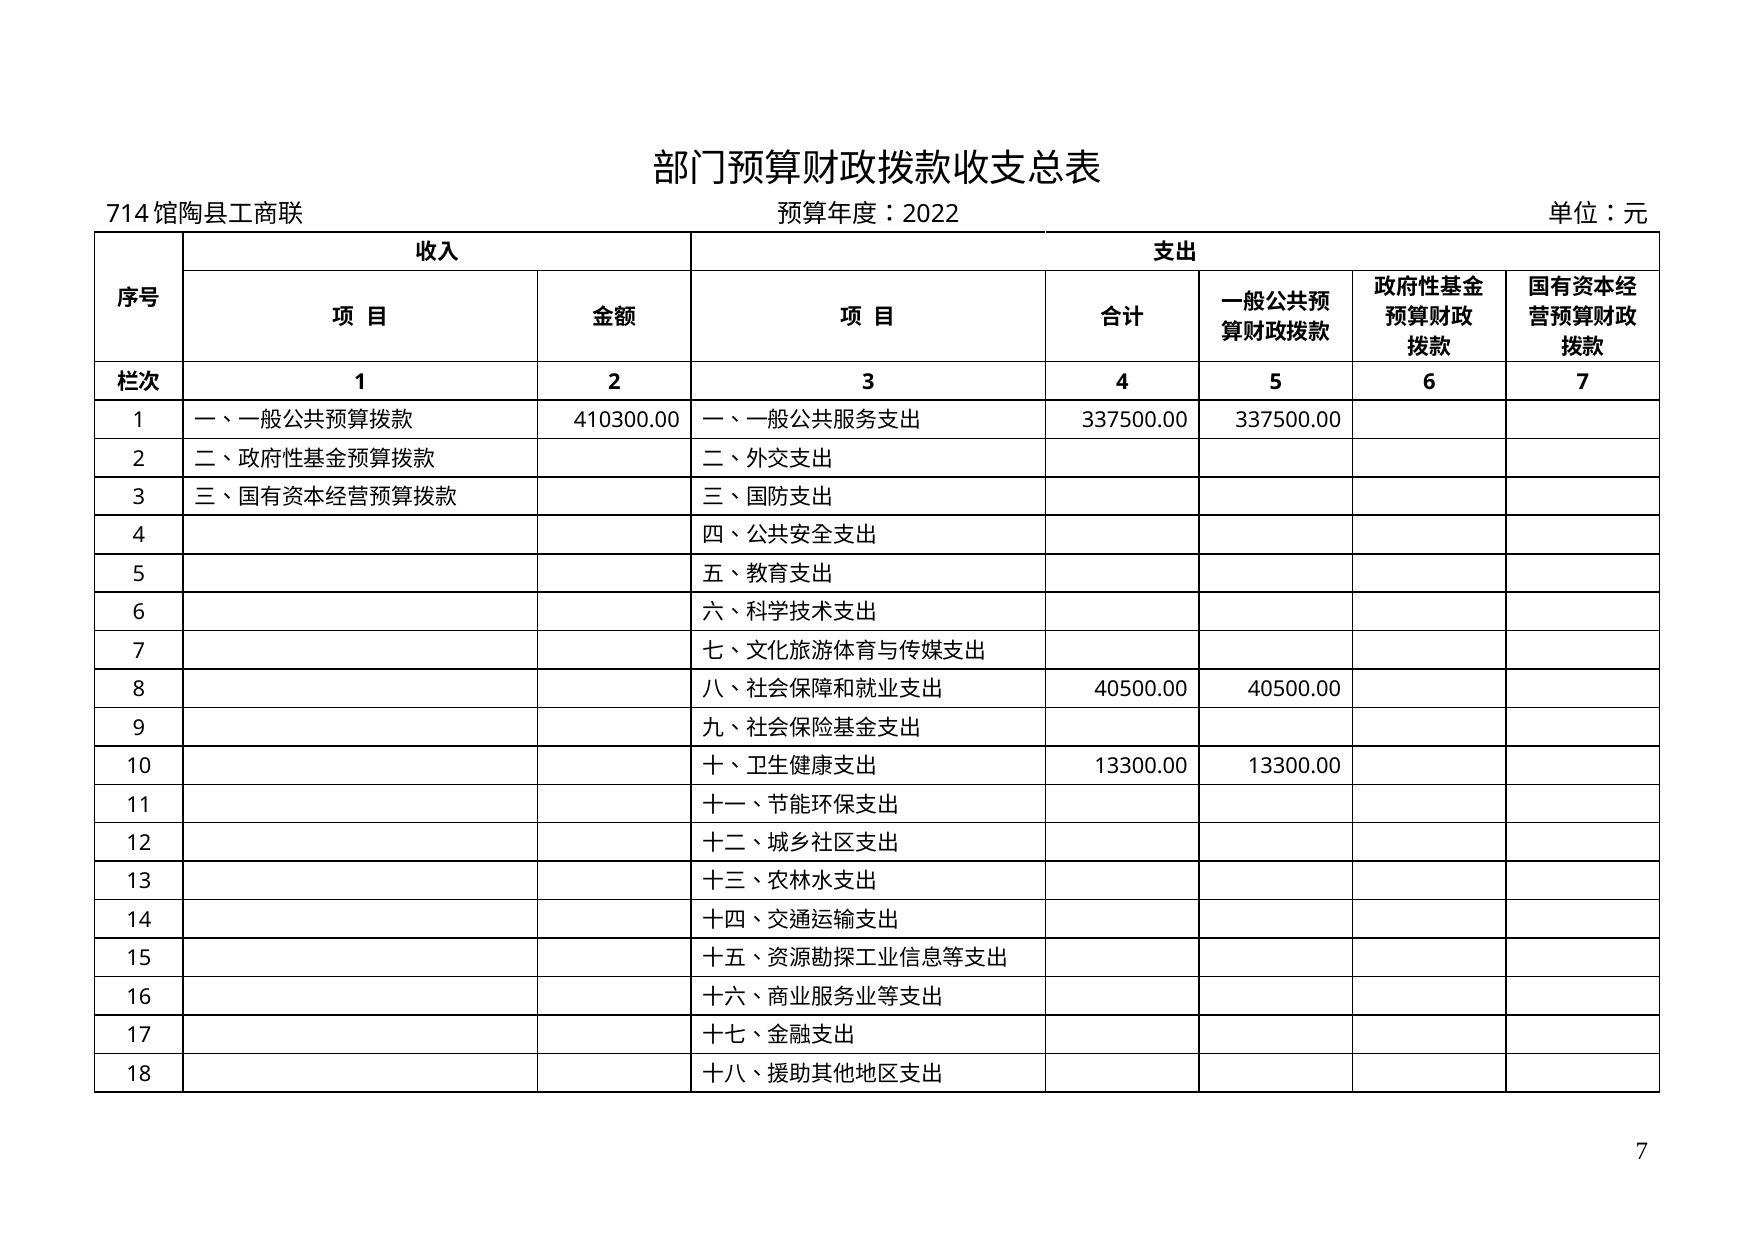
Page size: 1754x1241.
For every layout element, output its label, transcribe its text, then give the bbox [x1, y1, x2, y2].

table_cell 十八、援助其他地区支出 [692, 1054, 1045, 1091]
table_cell [1507, 1054, 1659, 1091]
table_cell [1353, 670, 1505, 707]
table_cell [538, 516, 690, 553]
table_cell [184, 1054, 537, 1091]
table_cell [1507, 670, 1659, 707]
table_cell [538, 785, 690, 822]
table_cell [538, 478, 690, 514]
table_cell 金额 [538, 271, 690, 361]
table_cell 六、科学技术支出 [692, 593, 1045, 630]
table_cell [538, 439, 690, 476]
table_cell 4 [1046, 362, 1198, 399]
table_cell [1507, 747, 1659, 783]
table_cell [1507, 478, 1659, 514]
table_cell [538, 977, 690, 1014]
table_cell 序号 [95, 233, 182, 361]
table_cell [1507, 401, 1659, 437]
table_cell [1200, 516, 1352, 553]
table_cell [1046, 823, 1198, 860]
table_cell [1353, 1054, 1505, 1091]
table_cell [1353, 555, 1505, 591]
table_cell 7 [1507, 362, 1659, 399]
table_cell [1353, 1016, 1505, 1052]
table_cell [538, 555, 690, 591]
table_cell 5 [1200, 362, 1352, 399]
table_cell [538, 631, 690, 668]
table_cell [1507, 900, 1659, 937]
table_cell [184, 1016, 537, 1052]
table_cell [1046, 1016, 1198, 1052]
table_cell 三、国有资本经营预算拨款 [184, 478, 537, 514]
table_cell [1046, 478, 1198, 514]
table_cell [1046, 516, 1198, 553]
table_cell [1353, 631, 1505, 668]
table_header 单位：元 [1046, 195, 1659, 231]
table_cell 13 [95, 862, 182, 899]
table_cell 九、社会保险基金支出 [692, 708, 1045, 745]
table_cell 18 [95, 1054, 182, 1091]
table_cell 项 目 [184, 271, 537, 361]
table_cell [184, 708, 537, 745]
table_cell 6 [1353, 362, 1505, 399]
table_cell 合计 [1046, 271, 1198, 361]
table_header 预算年度：2022 [692, 195, 1045, 231]
table_cell 5 [95, 555, 182, 591]
table_cell [1353, 823, 1505, 860]
table_cell [1353, 977, 1505, 1014]
table_cell 十二、城乡社区支出 [692, 823, 1045, 860]
table_cell 2 [538, 362, 690, 399]
table_cell 十五、资源勘探工业信息等支出 [692, 939, 1045, 976]
table_cell 13300.00 [1046, 747, 1198, 783]
table_cell [538, 900, 690, 937]
table_cell [1353, 747, 1505, 783]
table_cell [538, 593, 690, 630]
table_cell [184, 670, 537, 707]
table_cell [1353, 593, 1505, 630]
table_cell [1507, 823, 1659, 860]
table_cell 项 目 [692, 271, 1045, 361]
table_cell [1353, 862, 1505, 899]
table_cell [184, 823, 537, 860]
table_cell 9 [95, 708, 182, 745]
table_cell 14 [95, 900, 182, 937]
table_cell [1046, 1054, 1198, 1091]
table_cell [1046, 593, 1198, 630]
table_cell 8 [95, 670, 182, 707]
table_cell [184, 900, 537, 937]
table_cell [538, 1054, 690, 1091]
table_cell [1200, 478, 1352, 514]
table_cell 十七、金融支出 [692, 1016, 1045, 1052]
table_cell 十四、交通运输支出 [692, 900, 1045, 937]
table_cell [184, 977, 537, 1014]
table_cell [1046, 939, 1198, 976]
table_cell [1200, 785, 1352, 822]
table_cell 40500.00 [1046, 670, 1198, 707]
table_cell [184, 555, 537, 591]
table_cell [1046, 439, 1198, 476]
table_cell 16 [95, 977, 182, 1014]
table_cell [184, 862, 537, 899]
table_cell 一、一般公共预算拨款 [184, 401, 537, 437]
table_cell [184, 747, 537, 783]
table_cell 337500.00 [1200, 401, 1352, 437]
table_cell [1353, 478, 1505, 514]
table_cell 11 [95, 785, 182, 822]
table_cell [1507, 439, 1659, 476]
table_cell [184, 785, 537, 822]
table_cell [1200, 439, 1352, 476]
table_cell 13300.00 [1200, 747, 1352, 783]
table_cell [538, 747, 690, 783]
table_cell [184, 631, 537, 668]
table_cell 410300.00 [538, 401, 690, 437]
table_cell [538, 670, 690, 707]
table_cell 一、一般公共服务支出 [692, 401, 1045, 437]
table_cell [538, 862, 690, 899]
table_cell [1353, 939, 1505, 976]
table_cell 7 [95, 631, 182, 668]
table_cell [184, 593, 537, 630]
table_cell 三、国防支出 [692, 478, 1045, 514]
table_cell 收入 [184, 233, 690, 270]
table_cell 3 [692, 362, 1045, 399]
table_cell [1200, 555, 1352, 591]
table_cell 10 [95, 747, 182, 783]
table_cell [1046, 977, 1198, 1014]
table_cell [1507, 977, 1659, 1014]
table_cell 栏次 [95, 362, 182, 399]
table_cell 1 [95, 401, 182, 437]
table_cell [1507, 631, 1659, 668]
table_cell [1507, 862, 1659, 899]
table_cell 一般公共预算财政拨款 [1200, 271, 1352, 361]
table_cell [1353, 900, 1505, 937]
table_cell 337500.00 [1046, 401, 1198, 437]
table_cell [1507, 708, 1659, 745]
table_cell [1200, 708, 1352, 745]
table_cell [1200, 977, 1352, 1014]
table_cell 十三、农林水支出 [692, 862, 1045, 899]
table_cell [1353, 708, 1505, 745]
table_cell [1507, 516, 1659, 553]
table_cell [1200, 631, 1352, 668]
table_cell [1200, 1054, 1352, 1091]
table_cell 17 [95, 1016, 182, 1052]
table_cell [184, 516, 537, 553]
table_cell [184, 939, 537, 976]
table_cell [1200, 1016, 1352, 1052]
table_cell [1507, 593, 1659, 630]
table_cell 八、社会保障和就业支出 [692, 670, 1045, 707]
table_cell 政府性基金预算财政 拨款 [1353, 271, 1505, 361]
table_cell 3 [95, 478, 182, 514]
table_cell 4 [95, 516, 182, 553]
table_cell 二、政府性基金预算拨款 [184, 439, 537, 476]
table_cell 四、公共安全支出 [692, 516, 1045, 553]
table_cell [1046, 900, 1198, 937]
table_cell [1046, 555, 1198, 591]
table_cell [1046, 631, 1198, 668]
table_cell [1353, 439, 1505, 476]
table_cell [1200, 593, 1352, 630]
table_cell [1353, 516, 1505, 553]
table_cell 十六、商业服务业等支出 [692, 977, 1045, 1014]
table_cell [1200, 823, 1352, 860]
table_cell 40500.00 [1200, 670, 1352, 707]
table_cell 12 [95, 823, 182, 860]
table_cell 二、外交支出 [692, 439, 1045, 476]
table_cell [1200, 862, 1352, 899]
table_cell 6 [95, 593, 182, 630]
table_cell 七、文化旅游体育与传媒支出 [692, 631, 1045, 668]
table_cell 1 [184, 362, 537, 399]
table_cell 2 [95, 439, 182, 476]
table_cell [538, 823, 690, 860]
table_cell [1200, 939, 1352, 976]
table_cell 五、教育支出 [692, 555, 1045, 591]
table_cell [1507, 939, 1659, 976]
table_cell 十、卫生健康支出 [692, 747, 1045, 783]
table_cell 15 [95, 939, 182, 976]
table_cell [538, 939, 690, 976]
table_header 714馆陶县工商联 [95, 195, 690, 231]
table_cell [538, 708, 690, 745]
table_cell [1046, 862, 1198, 899]
table_cell [538, 1016, 690, 1052]
table_cell [1507, 555, 1659, 591]
table_cell [1046, 785, 1198, 822]
table_cell [1507, 1016, 1659, 1052]
table_cell 支出 [692, 233, 1659, 270]
table_cell 十一、节能环保支出 [692, 785, 1045, 822]
table_cell 国有资本经营预算财政拨款 [1507, 271, 1659, 361]
table_cell [1353, 785, 1505, 822]
table_cell [1353, 401, 1505, 437]
table_cell [1507, 785, 1659, 822]
table_cell [1046, 708, 1198, 745]
text 部门预算财政拨款收支总表 [106, 142, 1648, 193]
table_cell [1200, 900, 1352, 937]
